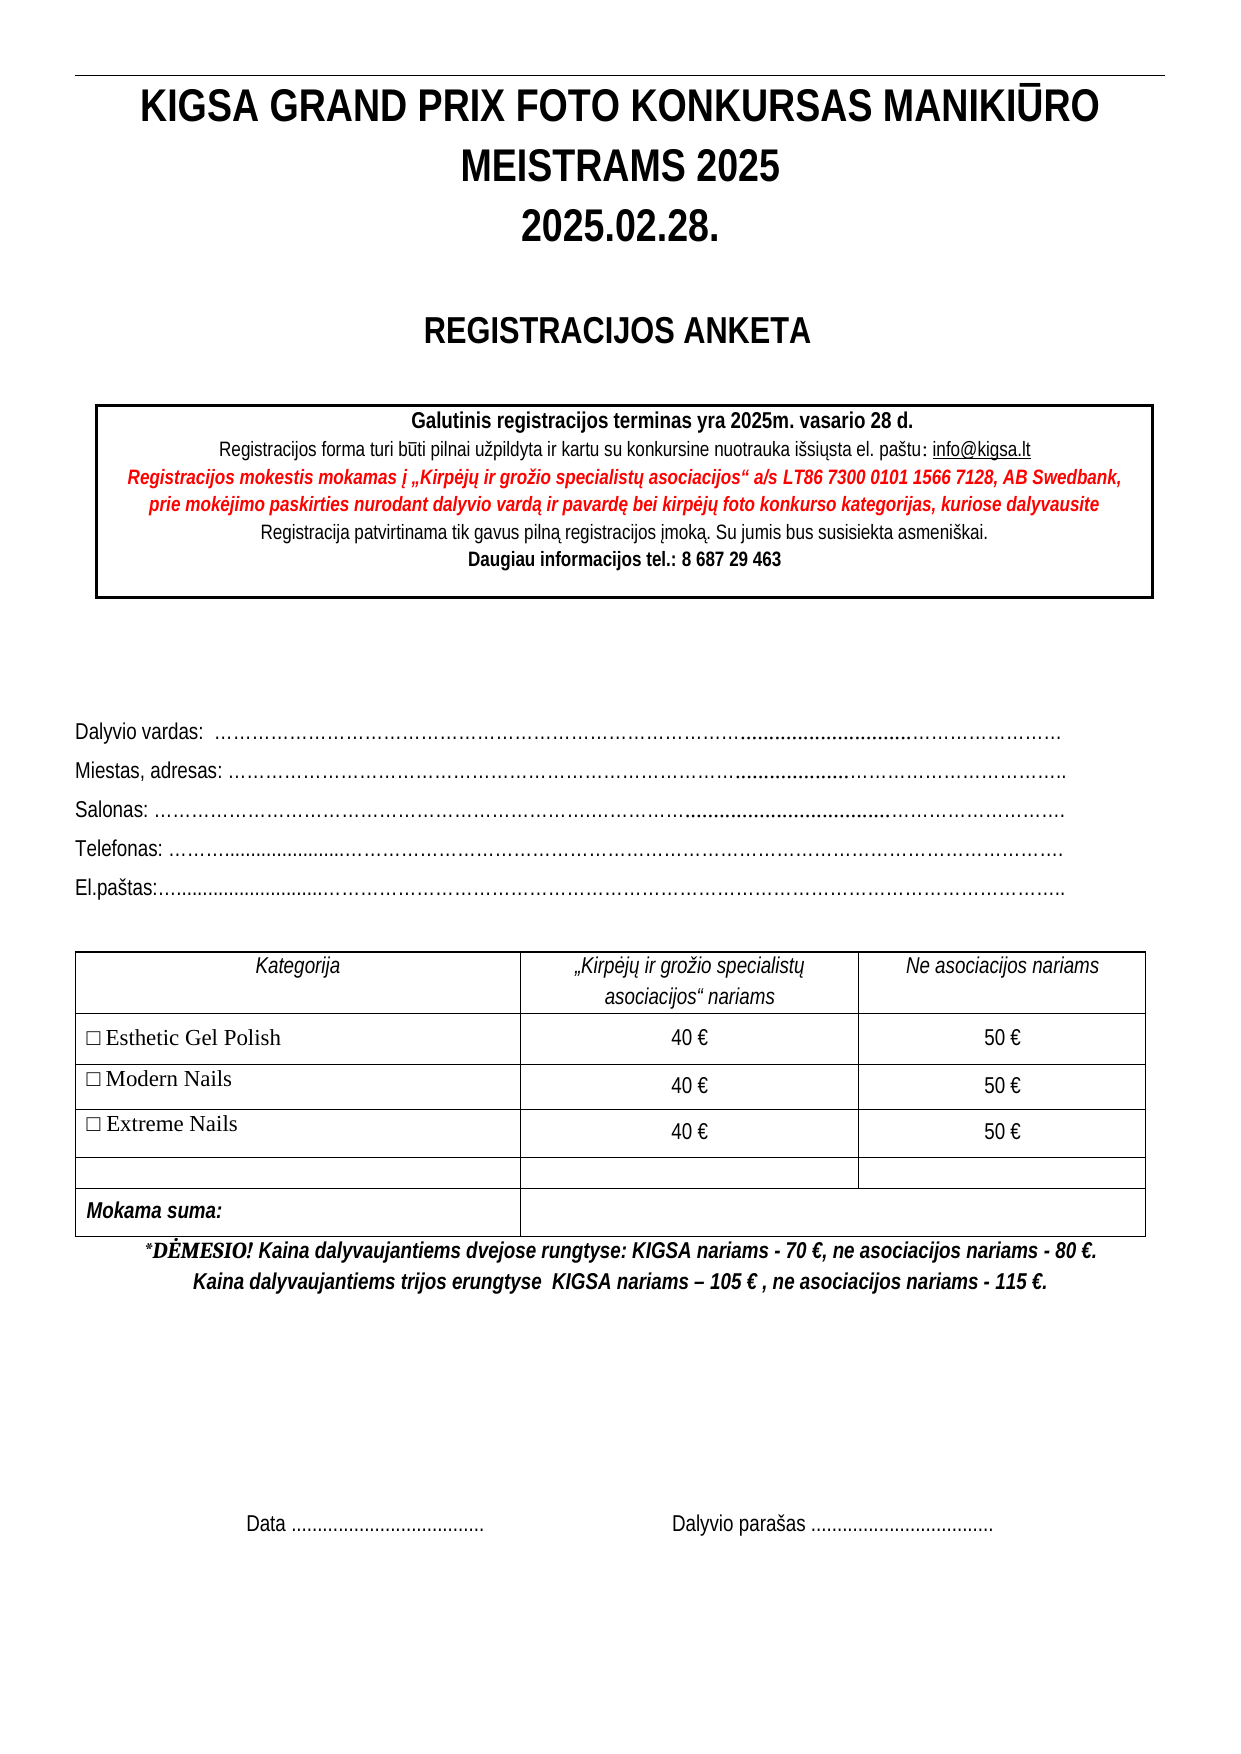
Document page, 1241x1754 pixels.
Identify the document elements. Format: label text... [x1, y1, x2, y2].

table_cell [76, 1158, 520, 1188]
table_cell □ Esthetic Gel Polish [76, 1014, 520, 1064]
text 2025.02.28. [75, 196, 1165, 252]
table_cell [859, 1158, 1145, 1188]
text Kaina dalyvaujantiems trijos erungtyse KIGSA nariams – 105 € , ne asociacijos nariams - 115 €. [75, 1268, 1165, 1294]
text El.paštas:…............................……………………………………………………………………………………………………….. [75, 874, 1165, 900]
text Data ..................................... Dalyvio parašas ................................... [75, 1509, 1165, 1536]
table_cell 40 € [521, 1110, 858, 1157]
text Miestas, adresas: ………………………………………………………………………....................…………………………….. [75, 757, 1165, 783]
text Salonas: …………………………………………………………….……………....................................………………………. [75, 796, 1165, 822]
table_header „Kirpėjų ir grožio specialistų asociacijos“ nariams [521, 953, 858, 1013]
text *DĖMESIO! Kaina dalyvaujantiems dvejose rungtyse: KIGSA nariams - 70 €, ne asociacijos nariams - 80 €. [75, 1237, 1165, 1264]
table_header Galutinis registracijos terminas yra 2025m. vasario 28 d. Registracijos forma turi būti pilnai užpildyta ir kartu su konkursine nuotrauka išsiųsta el. paštu: info@kigsa.lt Registracijos mokestis mokamas į „Kirpėjų ir grožio specialistų asociacijos“ a/s LT86 7300 0101 1566 7128, AB Swedbank, prie mokėjimo paskirties nurodant dalyvio vardą ir pavardę bei kirpėjų foto konkurso kategorijas, kuriose dalyvausite Registracija patvirtinama tik gavus pilną registracijos įmoką. Su jumis bus susisiekta asmeniškai. Daugiau informacijos tel.: 8 687 29 463 [98, 407, 1151, 596]
text Telefonas: ……….......................……………………………………………………………………………………………………. [75, 835, 1165, 861]
table_cell 40 € [521, 1014, 858, 1064]
table_header Kategorija [76, 953, 520, 1013]
text Dalyvio vardas: …………………………………………………………………………..............................…………………… [75, 718, 1165, 744]
table_cell [521, 1158, 858, 1188]
table_cell 50 € [859, 1014, 1145, 1064]
table_cell Mokama suma: [76, 1189, 520, 1236]
table_cell 50 € [859, 1110, 1145, 1157]
table_cell [521, 1189, 1145, 1236]
table_cell 50 € [859, 1065, 1145, 1109]
table_cell 40 € [521, 1065, 858, 1109]
table_cell □ Modern Nails [76, 1065, 520, 1109]
table_cell □ Extreme Nails [76, 1110, 520, 1157]
table_header Ne asociacijos nariams [859, 953, 1145, 1013]
text REGISTRACIJOS ANKETA [75, 309, 1160, 352]
text KIGSA GRAND PRIX FOTO KONKURSAS MANIKIŪRO MEISTRAMS 2025 [75, 76, 1165, 191]
